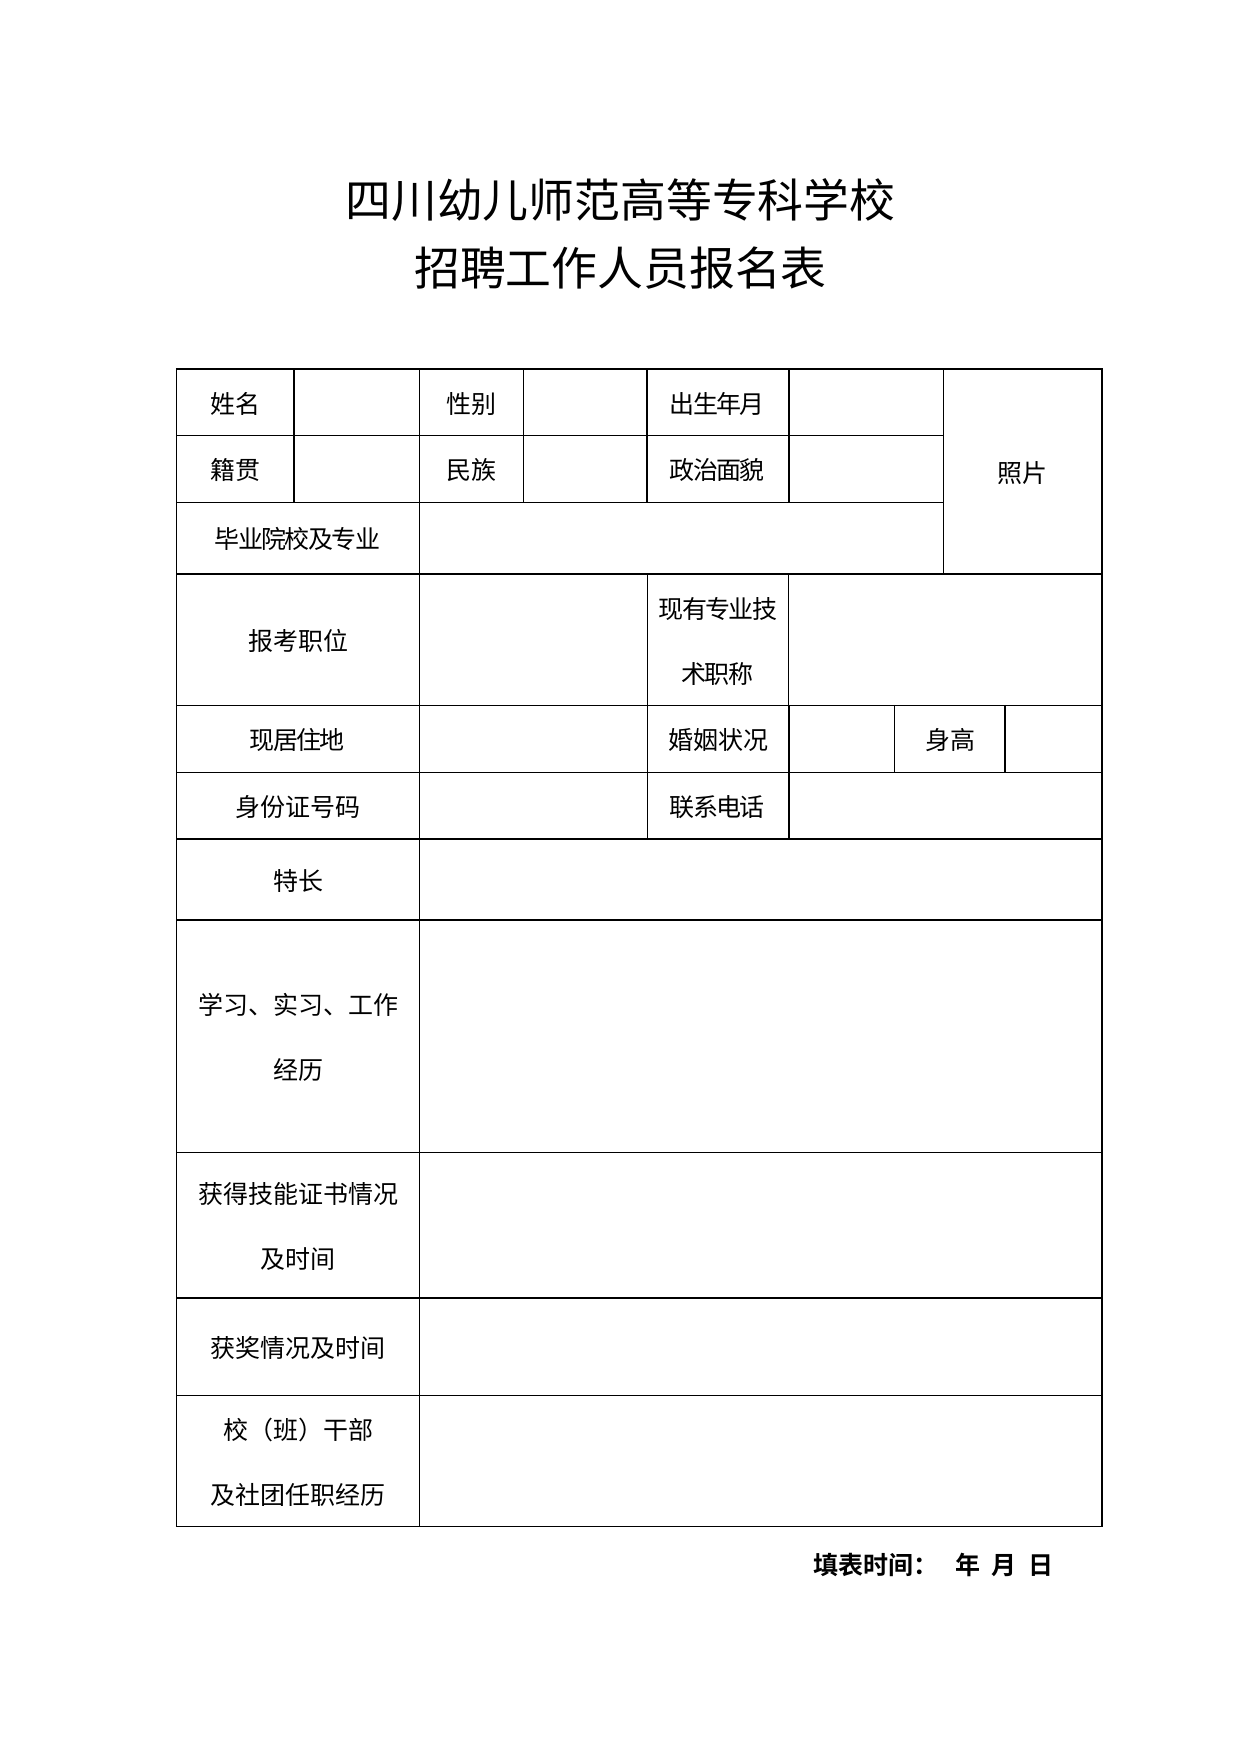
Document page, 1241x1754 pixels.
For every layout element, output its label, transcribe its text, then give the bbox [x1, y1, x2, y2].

table_cell [420, 1153, 1101, 1297]
table_cell 校（班）干部 及社团任职经历 [177, 1396, 419, 1526]
table_cell [420, 840, 1101, 919]
table_cell [420, 1396, 1101, 1526]
table_header [524, 370, 646, 435]
table_cell 获得技能证书情况 及时间 [177, 1153, 419, 1297]
table_cell 联系电话 [648, 773, 788, 838]
table_cell [420, 1299, 1101, 1395]
table_cell [1006, 706, 1101, 771]
table_cell [790, 436, 943, 501]
table_cell [790, 706, 894, 771]
table_cell [420, 503, 943, 573]
table_header 出生年月 [648, 370, 788, 435]
table_cell [420, 921, 1101, 1152]
table_cell 学习、实习、工作 经历 [177, 921, 419, 1152]
table_cell 特长 [177, 840, 419, 919]
table_cell [524, 436, 646, 501]
text 四川幼儿师范高等专科学校 [187, 162, 1053, 231]
table_cell 身高 [895, 706, 1004, 771]
table_header 姓名 [177, 370, 293, 435]
table_cell 身份证号码 [177, 773, 419, 838]
table_cell [295, 436, 419, 501]
text 招聘工作人员报名表 [187, 231, 1053, 299]
table_cell 政治面貌 [648, 436, 788, 501]
table_cell [420, 773, 647, 838]
table_cell [420, 706, 647, 771]
table_cell 报考职位 [177, 575, 419, 705]
table_cell 获奖情况及时间 [177, 1299, 419, 1395]
table_header [295, 370, 419, 435]
table_cell [420, 575, 647, 705]
table_cell [790, 773, 1101, 838]
table_header 照片 [944, 370, 1101, 573]
table_cell 籍贯 [177, 436, 293, 501]
table_header [790, 370, 943, 435]
table_cell 现有专业技术职称 [648, 575, 788, 705]
table_cell 毕业院校及专业 [177, 503, 419, 573]
table_cell [789, 575, 1101, 705]
table_cell 民族 [420, 436, 523, 501]
table_cell 婚姻状况 [648, 706, 788, 771]
table_header 性别 [420, 370, 523, 435]
text 填表时间： 年 月 日 [187, 1527, 1053, 1586]
table_cell 现居住地 [177, 706, 419, 771]
